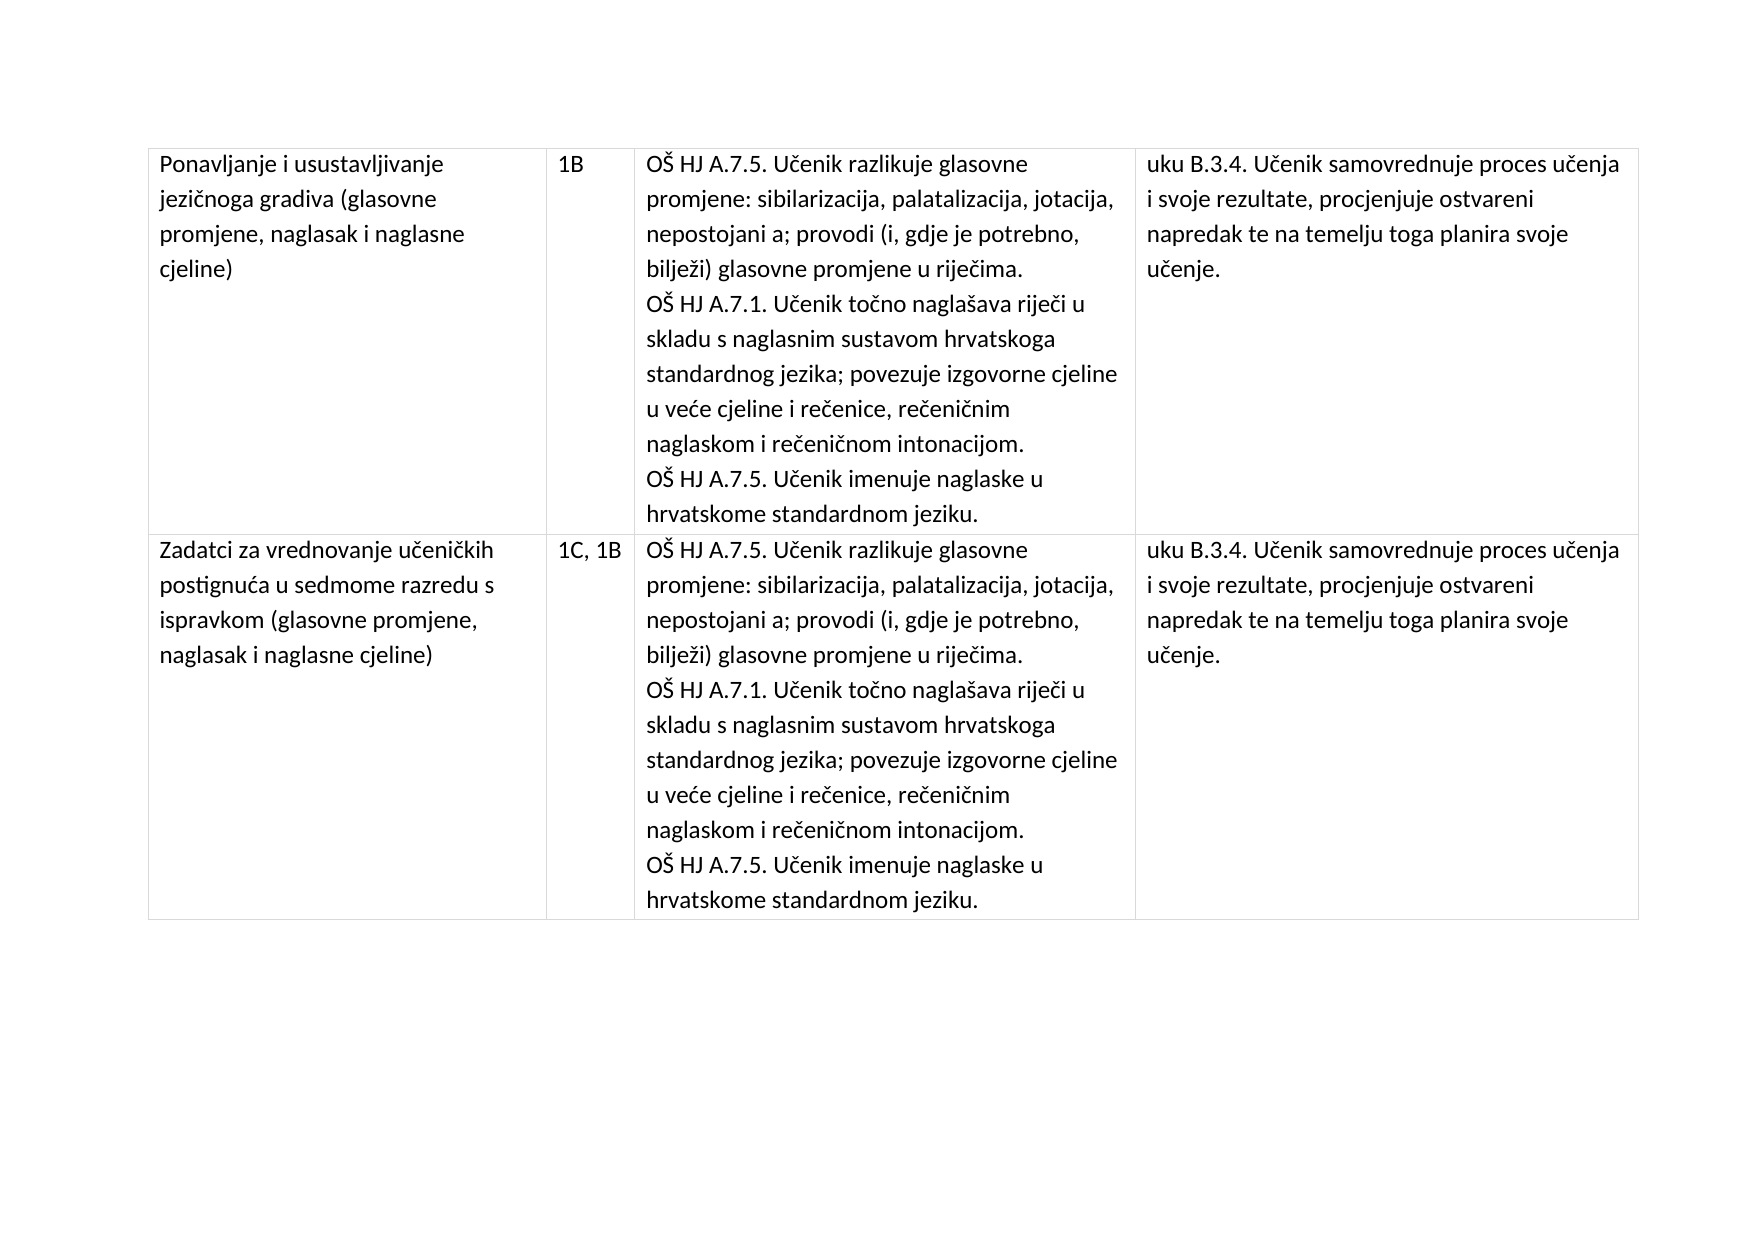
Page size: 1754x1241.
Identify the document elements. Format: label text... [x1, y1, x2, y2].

table_cell OŠ HJ A.7.5. Učenik razlikuje glasovne promjene: sibilarizacija, palatalizacija, jotacija, nepostojani a; provodi (i, gdje je potrebno, bilježi) glasovne promjene u riječima. OŠ HJ A.7.1. Učenik točno naglašava riječi u skladu s naglasnim sustavom hrvatskoga standardnog jezika; povezuje izgovorne cjeline u veće cjeline i rečenice, rečeničnim naglaskom i rečeničnom intonacijom. OŠ HJ A.7.5. Učenik imenuje naglaske u hrvatskome standardnom jeziku. [635, 149, 1135, 533]
table_cell Zadatci za vrednovanje učeničkih postignuća u sedmome razredu s ispravkom (glasovne promjene, naglasak i naglasne cjeline) [149, 535, 546, 919]
table_cell OŠ HJ A.7.5. Učenik razlikuje glasovne promjene: sibilarizacija, palatalizacija, jotacija, nepostojani a; provodi (i, gdje je potrebno, bilježi) glasovne promjene u riječima. OŠ HJ A.7.1. Učenik točno naglašava riječi u skladu s naglasnim sustavom hrvatskoga standardnog jezika; povezuje izgovorne cjeline u veće cjeline i rečenice, rečeničnim naglaskom i rečeničnom intonacijom. OŠ HJ A.7.5. Učenik imenuje naglaske u hrvatskome standardnom jeziku. [635, 535, 1135, 919]
table_cell uku B.3.4. Učenik samovrednuje proces učenja i svoje rezultate, procjenjuje ostvareni napredak te na temelju toga planira svoje učenje. [1136, 149, 1638, 533]
table_cell 1B [547, 149, 634, 533]
table_cell uku B.3.4. Učenik samovrednuje proces učenja i svoje rezultate, procjenjuje ostvareni napredak te na temelju toga planira svoje učenje. [1136, 535, 1638, 919]
table_cell Ponavljanje i usustavljivanje jezičnoga gradiva (glasovne promjene, naglasak i naglasne cjeline) [149, 149, 546, 533]
table_cell 1C, 1B [547, 535, 634, 919]
